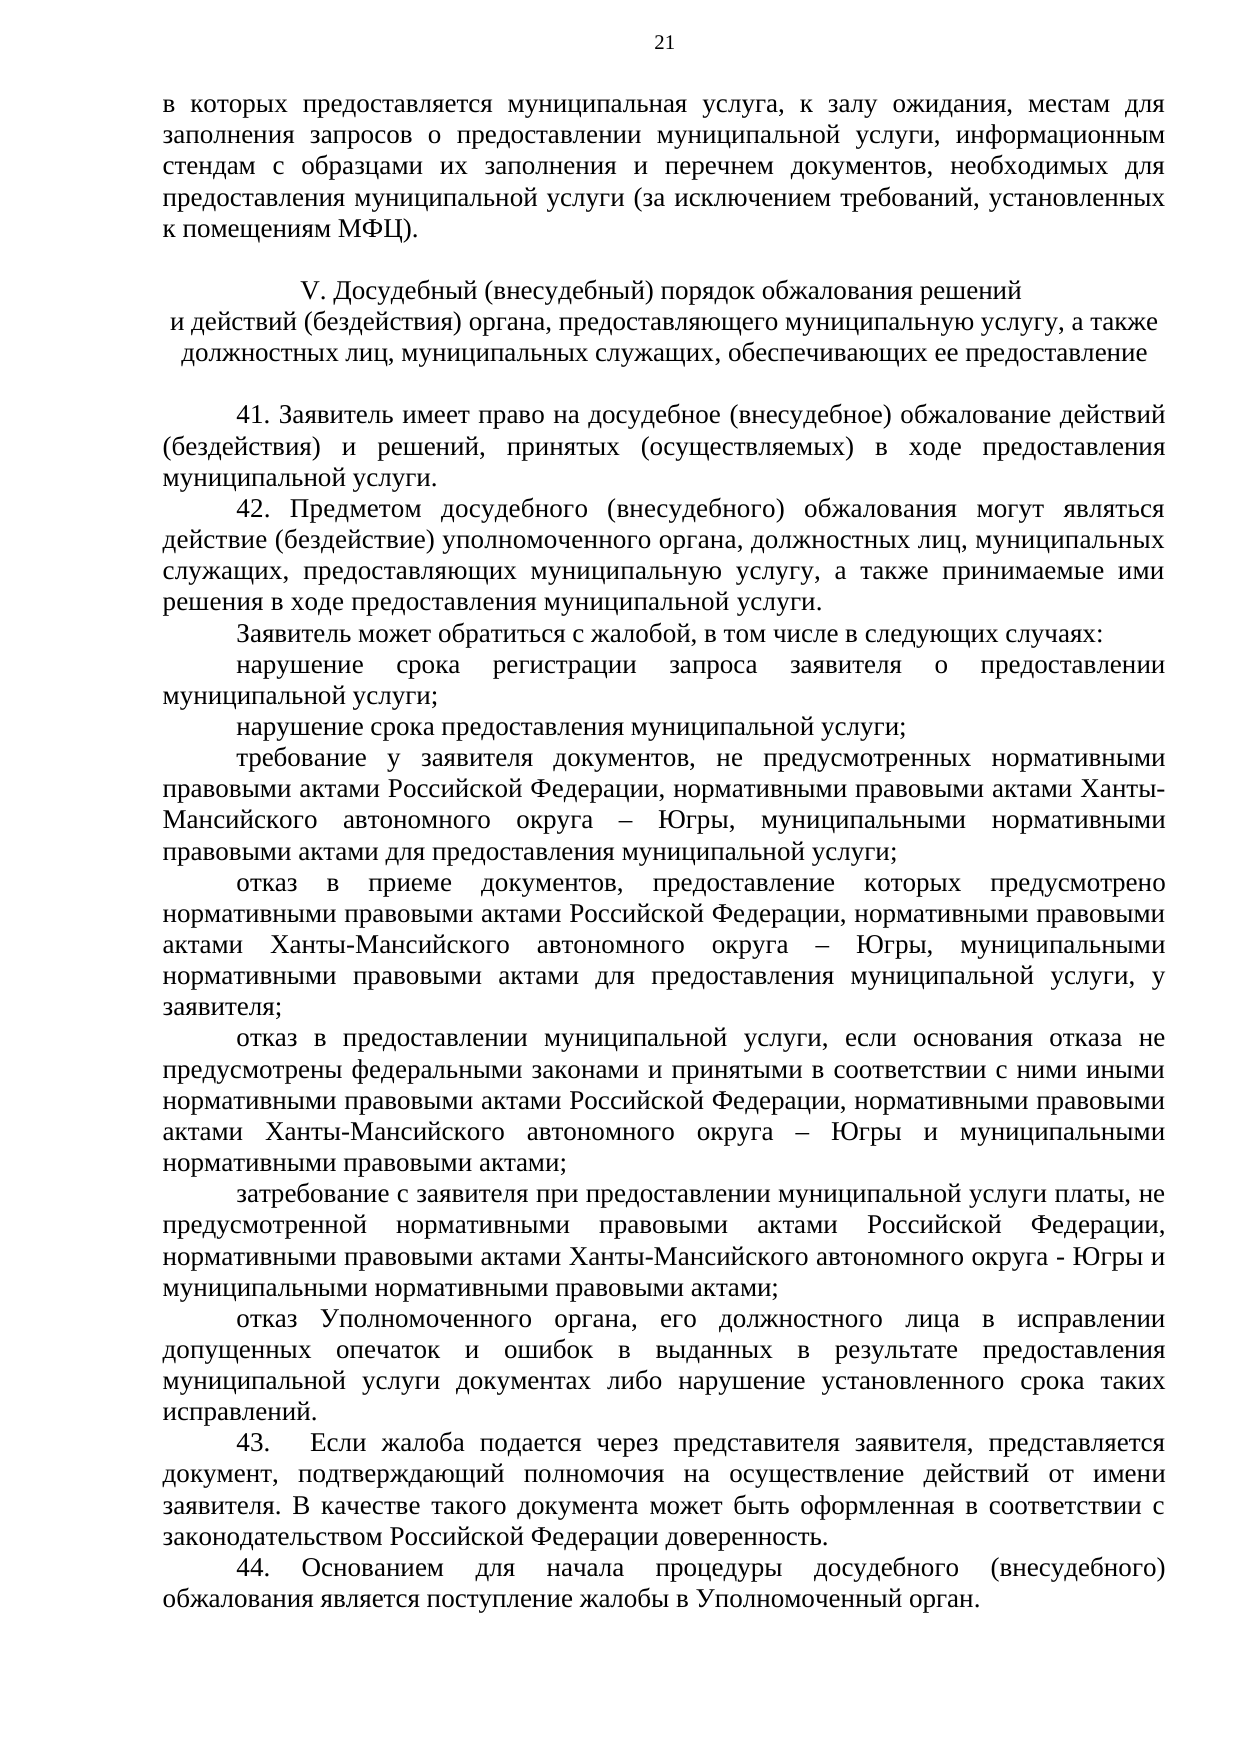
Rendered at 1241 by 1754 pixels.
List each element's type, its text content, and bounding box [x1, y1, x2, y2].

text отказ в приеме документов, предоставление которых предусмотрено нормативными правовыми актами Российской Федерации, нормативными правовыми актами Ханты-Мансийского автономного округа – Югры, муниципальными нормативными правовыми актами для предоставления муниципальной услуги, у заявителя; [162, 866, 1167, 1022]
text нарушение срока предоставления муниципальной услуги; [162, 710, 1167, 741]
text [162, 87, 1167, 243]
text затребование с заявителя при предоставлении муниципальной услуги платы, не предусмотренной нормативными правовыми актами Российской Федерации, нормативными правовыми актами Ханты-Мансийского автономного округа - Югры и муниципальными нормативными правовыми актами; [162, 1177, 1167, 1302]
text отказ Уполномоченного органа, его должностного лица в исправлении допущенных опечаток и ошибок в выданных в результате предоставления муниципальной услуги документах либо нарушение установленного срока таких исправлений. [162, 1302, 1167, 1426]
text отказ в предоставлении муниципальной услуги, если основания отказа не предусмотрены федеральными законами и принятыми в соответствии с ними иными нормативными правовыми актами Российской Федерации, нормативными правовыми актами Ханты-Мансийского автономного округа – Югры и муниципальными нормативными правовыми актами; [162, 1022, 1167, 1177]
text 44. Основанием для начала процедуры досудебного (внесудебного) обжалования является поступление жалобы в Уполномоченный орган. [162, 1551, 1167, 1613]
text нарушение срока регистрации запроса заявителя о предоставлении муниципальной услуги; [162, 648, 1167, 710]
text 43. Если жалоба подается через представителя заявителя, представляется документ, подтверждающий полномочия на осуществление действий от имени заявителя. В качестве такого документа может быть оформленная в соответствии с законодательством Российской Федерации доверенность. [162, 1426, 1167, 1551]
text 41. Заявитель имеет право на досудебное (внесудебное) обжалование действий (бездействия) и решений, принятых (осуществляемых) в ходе предоставления муниципальной услуги. [162, 399, 1167, 492]
text 42. Предметом досудебного (внесудебного) обжалования могут являться действие (бездействие) уполномоченного органа, должностных лиц, муниципальных служащих, предоставляющих муниципальную услугу, а также принимаемые ими решения в ходе предоставления муниципальной услуги. [162, 492, 1167, 617]
text Заявитель может обратиться с жалобой, в том числе в следующих случаях: [162, 617, 1167, 648]
text V. Досудебный (внесудебный) порядок обжалования решений и действий (бездействия) органа, предоставляющего муниципальную услугу, а также должностных лиц, муниципальных служащих, обеспечивающих ее предоставление [162, 274, 1167, 367]
text требование у заявителя документов, не предусмотренных нормативными правовыми актами Российской Федерации, нормативными правовыми актами Ханты-Мансийского автономного округа – Югры, муниципальными нормативными правовыми актами для предоставления муниципальной услуги; [162, 741, 1167, 866]
